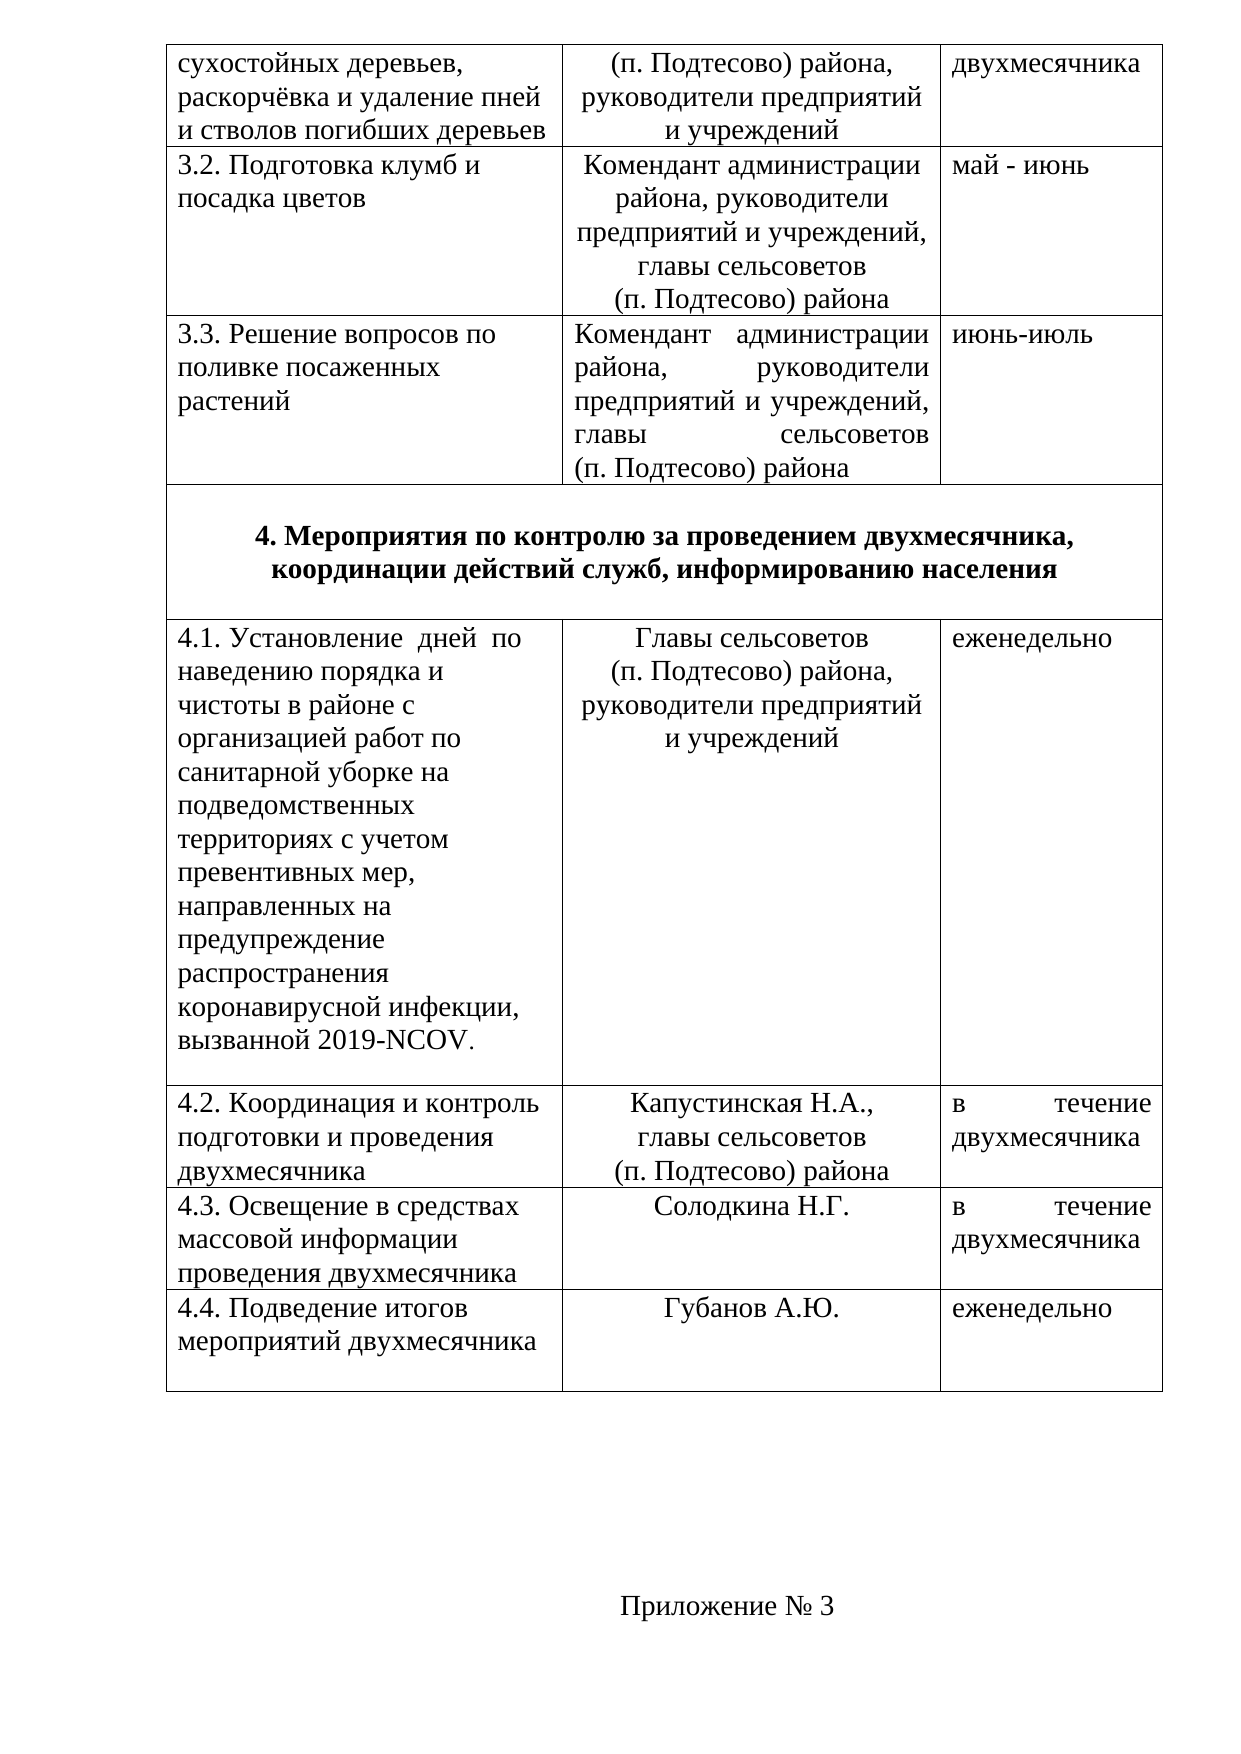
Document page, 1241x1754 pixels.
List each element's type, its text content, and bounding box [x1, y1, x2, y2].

table_cell еженедельно [941, 1290, 1162, 1391]
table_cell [563, 45, 940, 146]
table_cell еженедельно [941, 620, 1162, 1084]
table_cell 3.3. Решение вопросов по поливке посаженных растений [167, 316, 562, 483]
table_cell 4. Мероприятия по контролю за проведением двухмесячника, координации действий служб, информированию населения [167, 485, 1162, 619]
table_cell Капустинская Н.А., главы сельсоветов (п. Подтесово) района [563, 1086, 940, 1187]
table_cell июнь-июль [941, 316, 1162, 483]
table_cell Солодкина Н.Г. [563, 1188, 940, 1289]
table_cell 4.2. Координация и контроль подготовки и проведения двухмесячника [167, 1086, 562, 1187]
table_cell Комендант администрации района, руководители предприятий и учреждений, главы сельсоветов (п. Подтесово) района [563, 316, 940, 483]
table_cell Комендант администрации района, руководители предприятий и учреждений, главы сельсоветов (п. Подтесово) района [563, 147, 940, 315]
text Приложение № 3 [177, 1588, 1152, 1622]
table_cell 4.3. Освещение в средствах массовой информации проведения двухмесячника [167, 1188, 562, 1289]
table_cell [167, 45, 562, 146]
table_cell 4.1. Установление дней по наведению порядка и чистоты в районе с организацией работ по санитарной уборке на подведомственных территориях с учетом превентивных мер, направленных на предупреждение распространения коронавирусной инфекции, вызванной 2019-NCOV. [167, 620, 562, 1084]
table_cell в течение двухмесячника [941, 1188, 1162, 1289]
table_cell Губанов А.Ю. [563, 1290, 940, 1391]
table_cell в течение двухмесячника [941, 1086, 1162, 1187]
table_cell Главы сельсоветов (п. Подтесово) района, руководители предприятий и учреждений [563, 620, 940, 1084]
table_cell 4.4. Подведение итогов мероприятий двухмесячника [167, 1290, 562, 1391]
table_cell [941, 45, 1162, 146]
table_cell май - июнь [941, 147, 1162, 315]
table_cell 3.2. Подготовка клумб и посадка цветов [167, 147, 562, 315]
